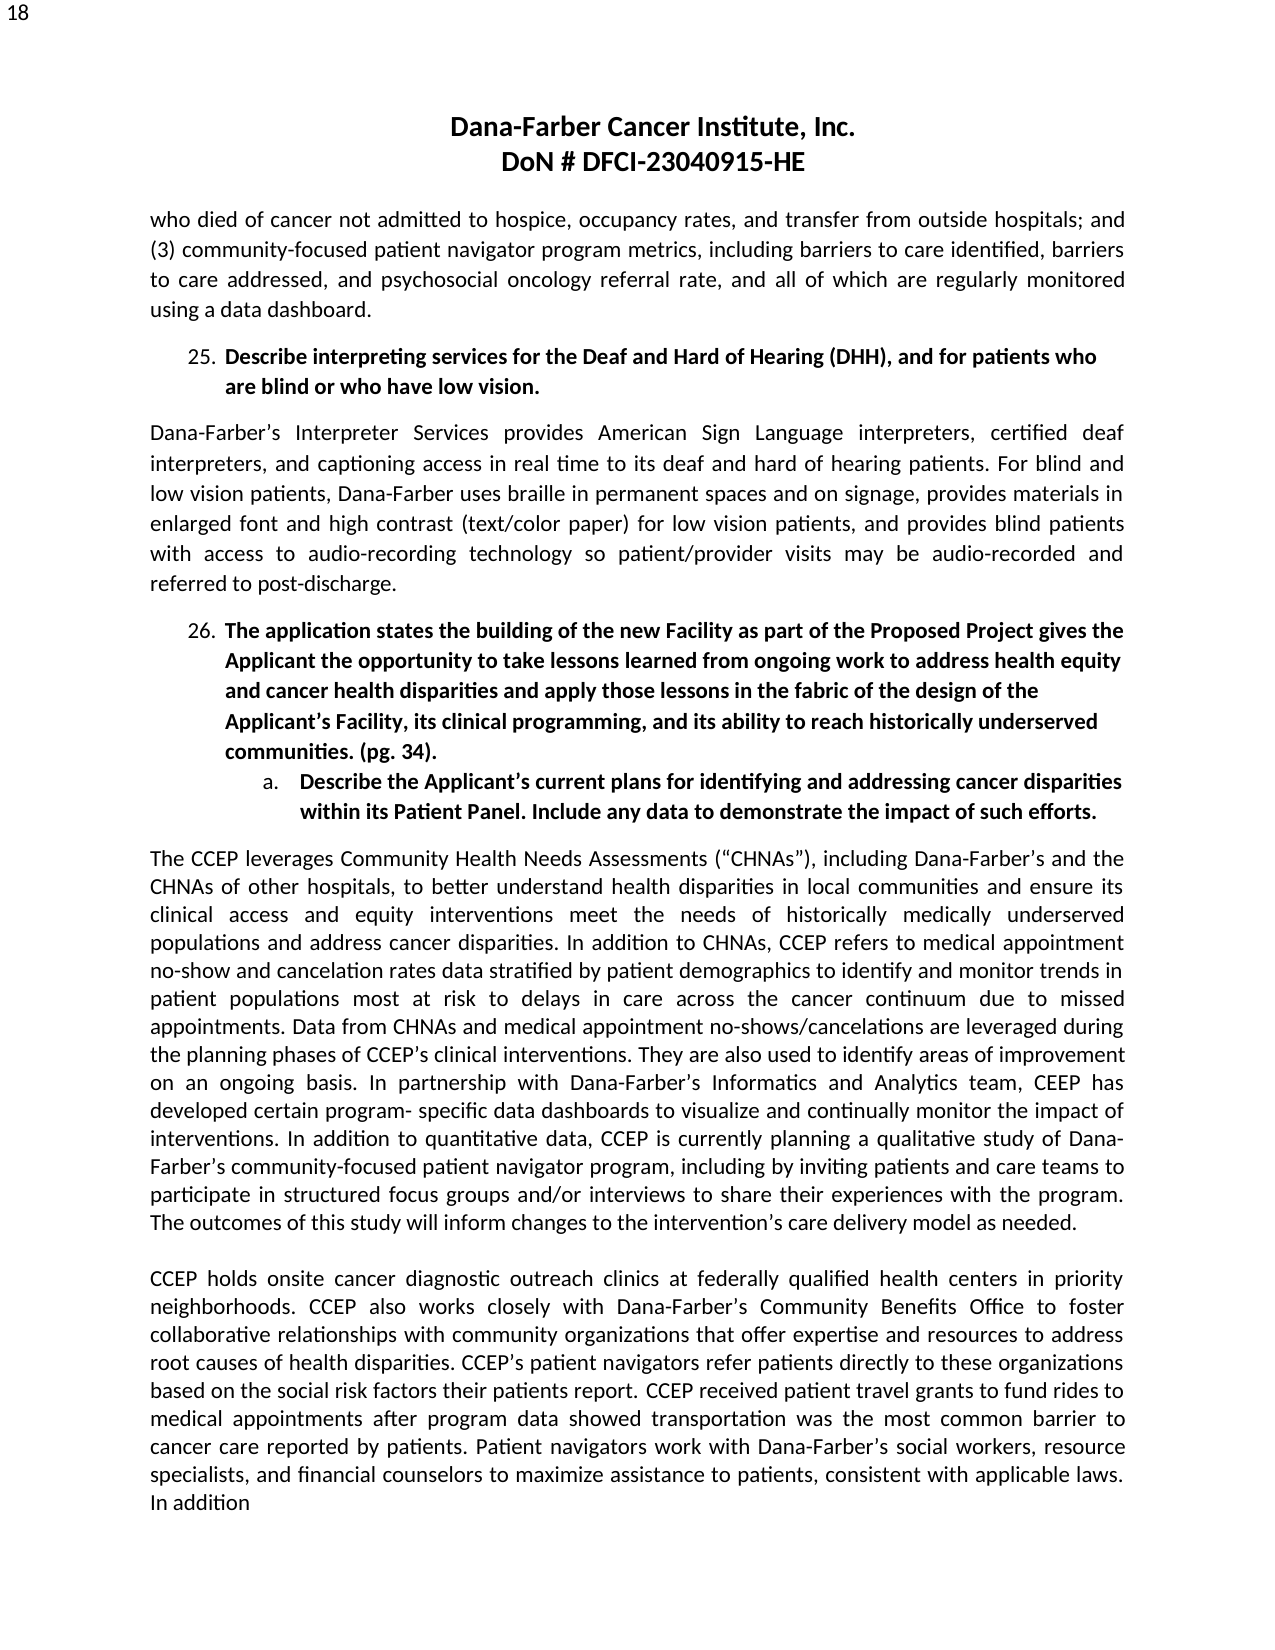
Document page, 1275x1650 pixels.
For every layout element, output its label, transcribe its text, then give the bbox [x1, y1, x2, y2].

list The application states the building of the new Facility as part of the Proposed Project gives the Applicant the opportunity to take lessons learned from ongoing work to address health equity and cancer health disparities and apply those lessons in the fabric of the design of the Applicant’s Facility, its clinical programming, and its ability to reach historically underserved communities. (pg. 34). [187, 616, 1124, 765]
text who died of cancer not admitted to hospice, occupancy rates, and transfer from outside hospitals; and (3) community-focused patient navigator program metrics, including barriers to care identified, barriers to care addressed, and psychosocial oncology referral rate, and all of which are regularly monitored using a data dashboard. [150, 205, 1126, 323]
text CCEP holds onsite cancer diagnostic outreach clinics at federally qualified health centers in priority neighborhoods. CCEP also works closely with Dana-Farber’s Community Benefits Office to foster collaborative relationships with community organizations that offer expertise and resources to address root causes of health disparities. CCEP’s patient navigators refer patients directly to these organizations based on the social risk factors their patients report. CCEP received patient travel grants to fund rides to medical appointments after program data showed transportation was the most common barrier to cancer care reported by patients. Patient navigators work with Dana-Farber’s social workers, resource specialists, and financial counselors to maximize assistance to patients, consistent with applicable laws. In addition [150, 1264, 1126, 1516]
list Describe the Applicant’s current plans for identifying and addressing cancer disparities within its Patient Panel. Include any data to demonstrate the impact of such efforts. [262, 767, 1122, 826]
text The CCEP leverages Community Health Needs Assessments (“CHNAs”), including Dana-Farber’s and the CHNAs of other hospitals, to better understand health disparities in local communities and ensure its clinical access and equity interventions meet the needs of historically medically underserved populations and address cancer disparities. In addition to CHNAs, CCEP refers to medical appointment no-show and cancelation rates data stratified by patient demographics to identify and monitor trends in patient populations most at risk to delays in care across the cancer continuum due to missed appointments. Data from CHNAs and medical appointment no-shows/cancelations are leveraged during the planning phases of CCEP’s clinical interventions. They are also used to identify areas of improvement on an ongoing basis. In partnership with Dana-Farber’s Informatics and Analytics team, CEEP has developed certain program- specific data dashboards to visualize and continually monitor the impact of interventions. In addition to quantitative data, CCEP is currently planning a qualitative study of Dana-Farber’s community-focused patient navigator program, including by inviting patients and care teams to participate in structured focus groups and/or interviews to share their experiences with the program. The outcomes of this study will inform changes to the intervention’s care delivery model as needed. [150, 844, 1125, 1237]
list Describe interpreting services for the Deaf and Hard of Hearing (DHH), and for patients who are blind or who have low vision. [187, 342, 1097, 400]
text Dana-Farber’s Interpreter Services provides American Sign Language interpreters, certified deaf interpreters, and captioning access in real time to its deaf and hard of hearing patients. For blind and low vision patients, Dana-Farber uses braille in permanent spaces and on signage, provides materials in enlarged font and high contrast (text/color paper) for low vision patients, and provides blind patients with access to audio-recording technology so patient/provider visits may be audio-recorded and referred to post-discharge. [150, 418, 1126, 598]
